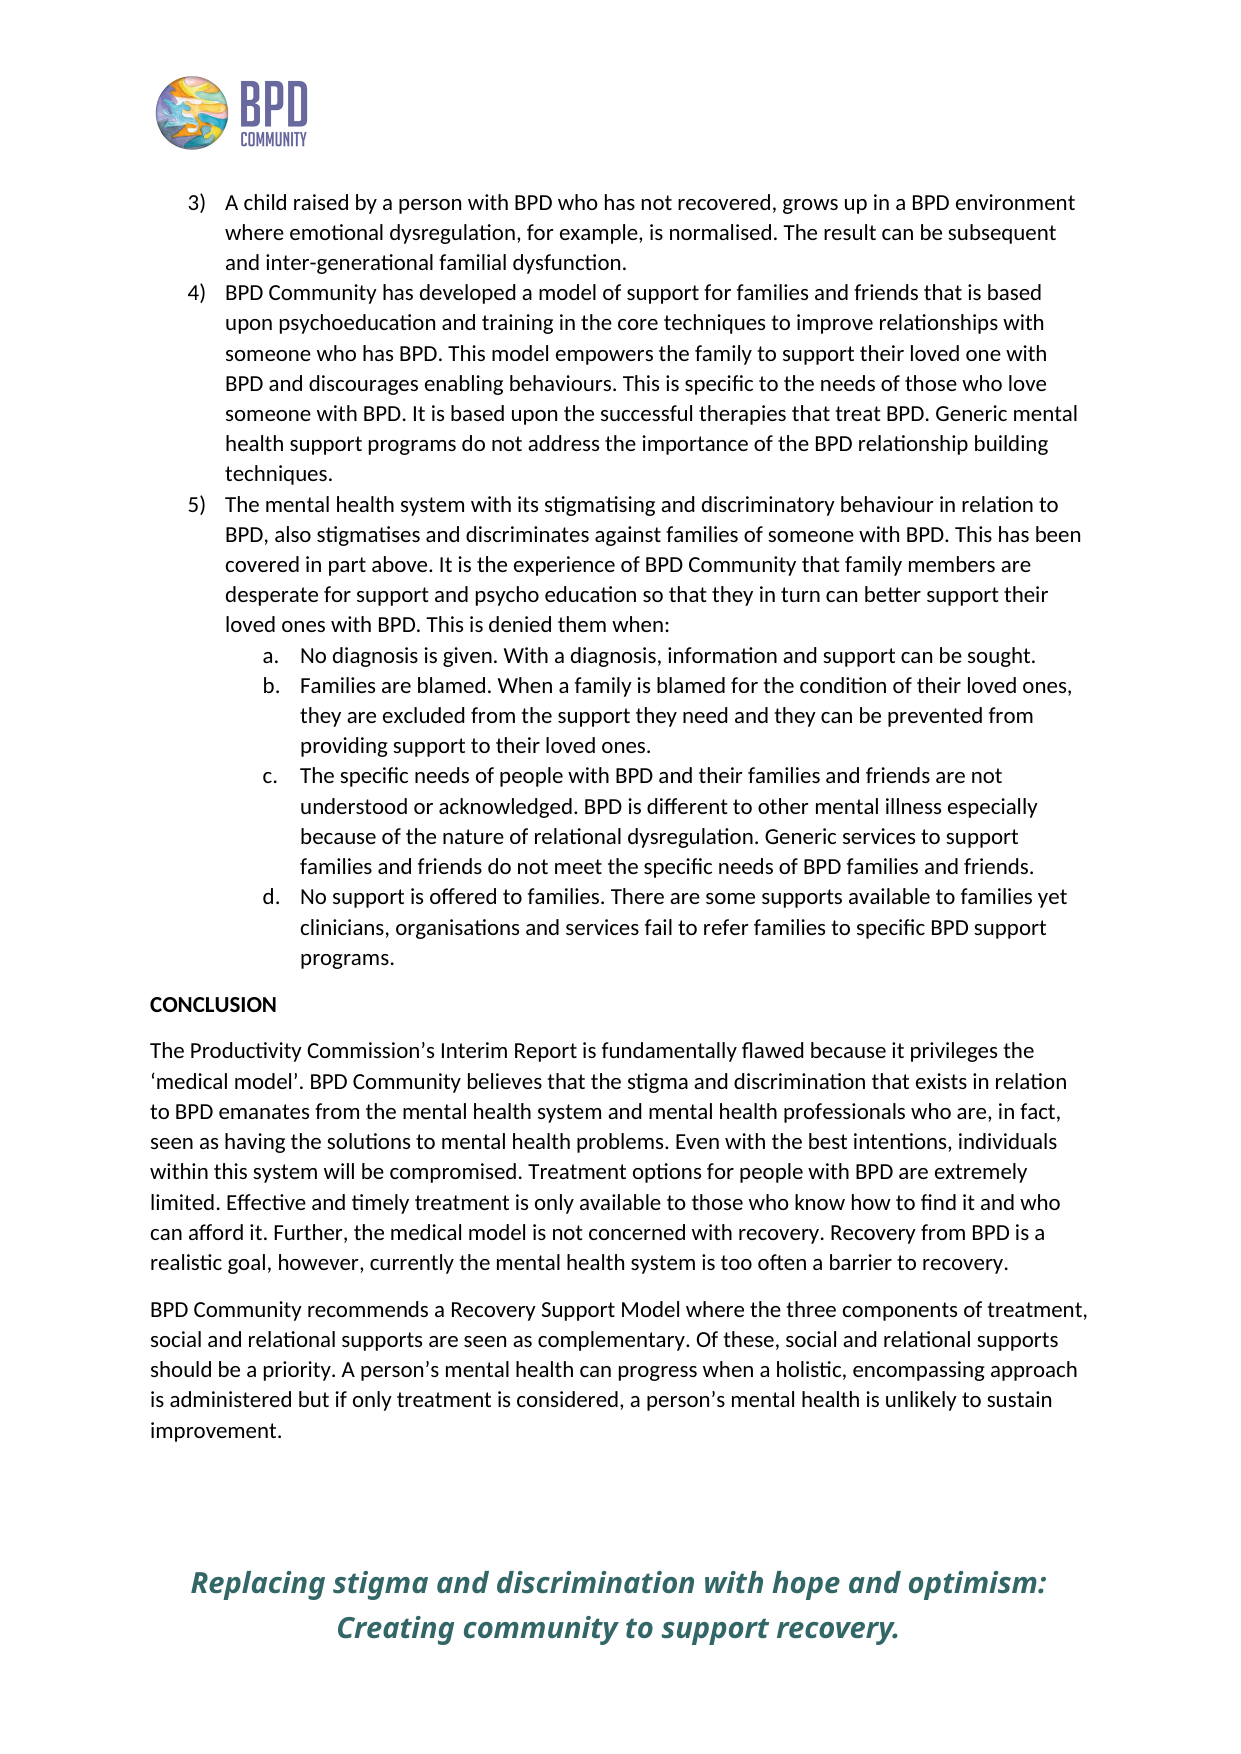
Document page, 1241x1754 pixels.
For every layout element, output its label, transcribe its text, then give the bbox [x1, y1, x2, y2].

text The Productivity Commission’s Interim Report is fundamentally flawed because it privileges the ‘medical model’. BPD Community believes that the stigma and discrimination that exists in relation to BPD emanates from the mental health system and mental health professionals who are, in fact, seen as having the solutions to mental health problems. Even with the best intentions, individuals within this system will be compromised. Treatment options for people with BPD are extremely limited. Effective and timely treatment is only available to those who know how to find it and who can afford it. Further, the medical model is not concerned with recovery. Recovery from BPD is a realistic goal, however, currently the mental health system is too often a barrier to recovery. [150, 1037, 1090, 1276]
list Families are blamed. When a family is blamed for the condition of their loved ones, they are excluded from the support they need and they can be prevented from providing support to their loved ones. [262, 671, 1090, 759]
list BPD Community has developed a model of support for families and friends that is based upon psychoeducation and training in the core techniques to improve relationships with someone who has BPD. This model empowers the family to support their loved one with BPD and discourages enabling behaviours. This is specific to the needs of those who love someone with BPD. It is based upon the successful therapies that treat BPD. Generic mental health support programs do not address the importance of the BPD relationship building techniques. [187, 278, 1090, 488]
picture [150, 73, 321, 160]
list No support is offered to families. There are some supports available to families yet clinicians, organisations and services fail to refer families to specific BPD support programs. [262, 882, 1090, 971]
text BPD Community recommends a Recovery Support Model where the three components of treatment, social and relational supports are seen as complementary. Of these, social and relational supports should be a priority. A person’s mental health can progress when a holistic, encompassing approach is administered but if only treatment is considered, a person’s mental health is unlikely to sustain improvement. [150, 1295, 1090, 1444]
list A child raised by a person with BPD who has not recovered, grows up in a BPD environment where emotional dysregulation, for example, is normalised. The result can be subsequent and inter-generational familial dysfunction. [187, 188, 1090, 276]
text CONCLUSION [150, 990, 1090, 1018]
list The specific needs of people with BPD and their families and friends are not understood or acknowledged. BPD is different to other mental illness especially because of the nature of relational dysregulation. Generic services to support families and friends do not meet the specific needs of BPD families and friends. [262, 762, 1090, 880]
list The mental health system with its stigmatising and discriminatory behaviour in relation to BPD, also stigmatises and discriminates against families of someone with BPD. This has been covered in part above. It is the experience of BPD Community that family members are desperate for support and psycho education so that they in turn can better support their loved ones with BPD. This is denied them when: [187, 490, 1090, 639]
list No diagnosis is given. With a diagnosis, information and support can be sought. [262, 641, 1090, 669]
